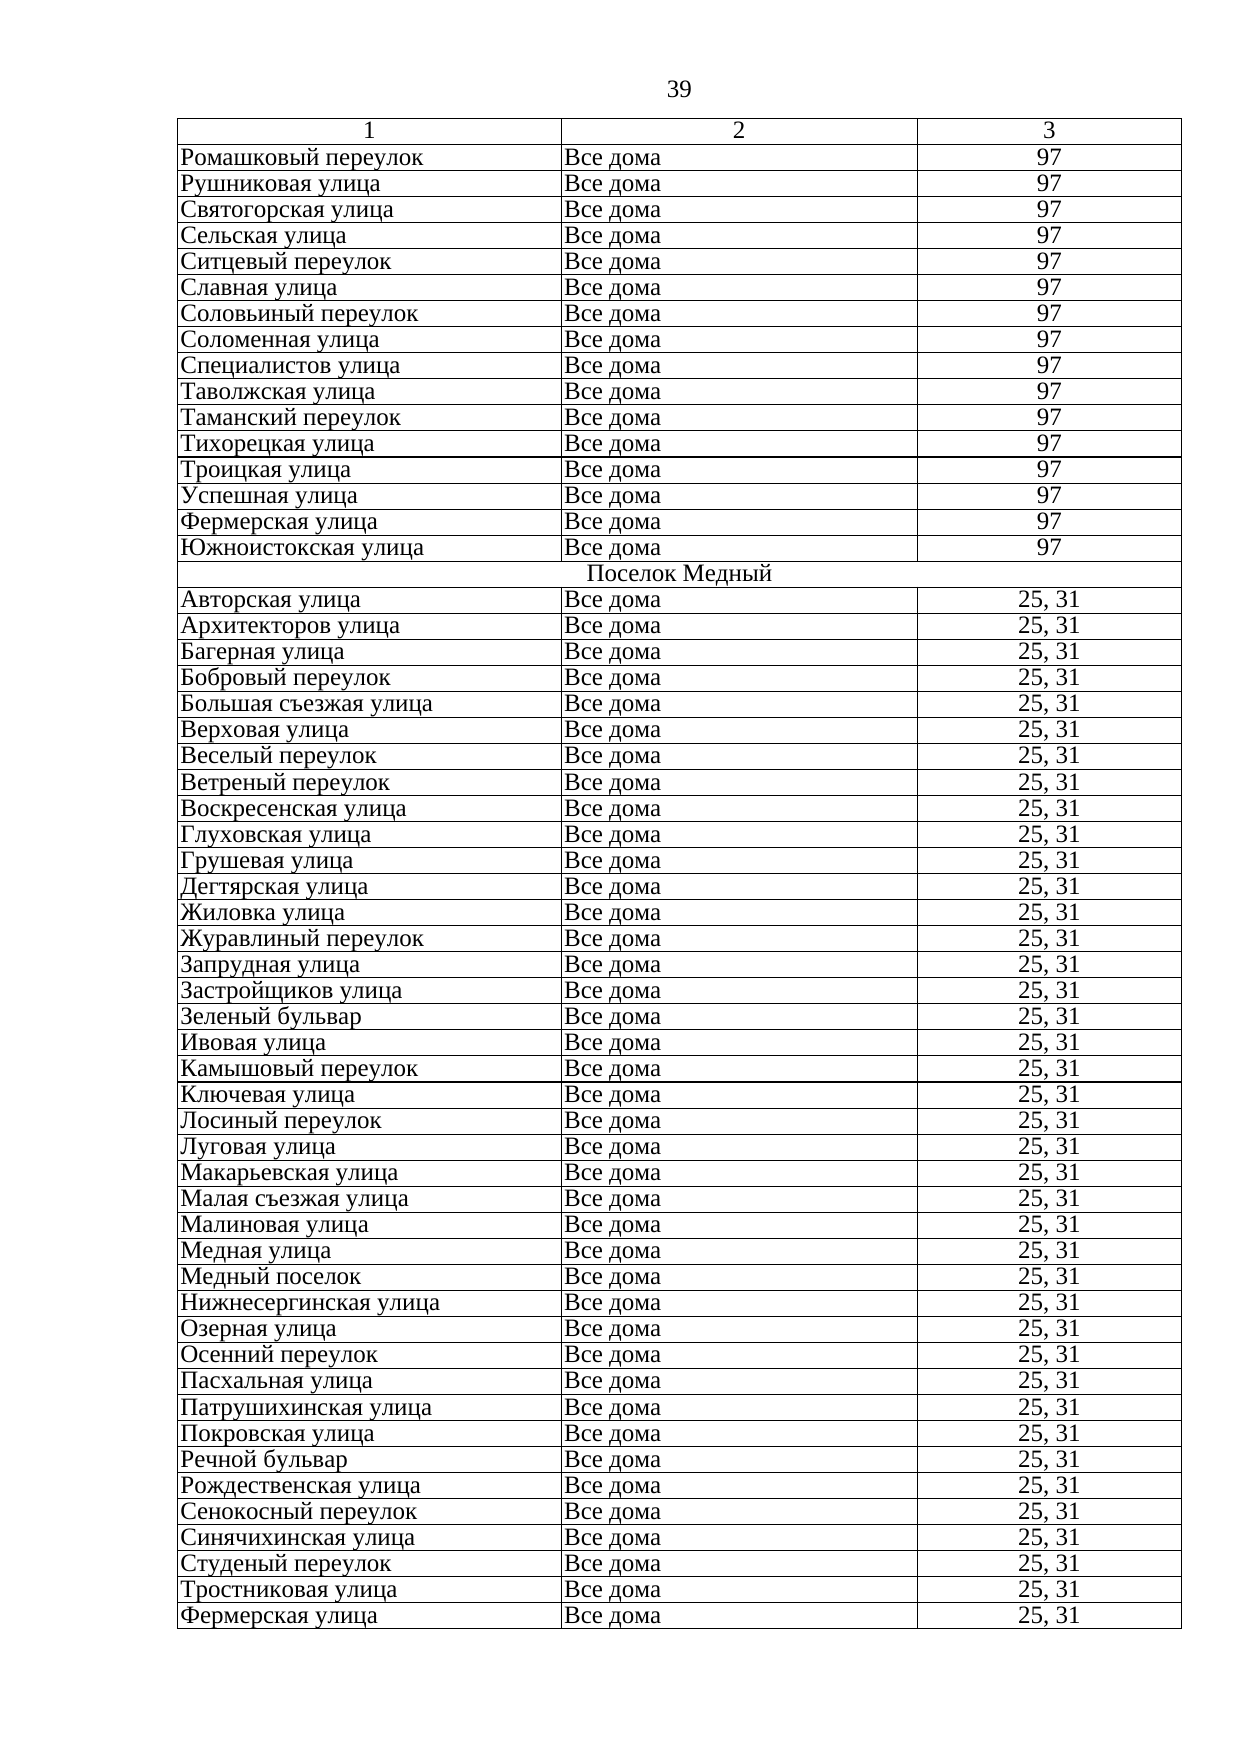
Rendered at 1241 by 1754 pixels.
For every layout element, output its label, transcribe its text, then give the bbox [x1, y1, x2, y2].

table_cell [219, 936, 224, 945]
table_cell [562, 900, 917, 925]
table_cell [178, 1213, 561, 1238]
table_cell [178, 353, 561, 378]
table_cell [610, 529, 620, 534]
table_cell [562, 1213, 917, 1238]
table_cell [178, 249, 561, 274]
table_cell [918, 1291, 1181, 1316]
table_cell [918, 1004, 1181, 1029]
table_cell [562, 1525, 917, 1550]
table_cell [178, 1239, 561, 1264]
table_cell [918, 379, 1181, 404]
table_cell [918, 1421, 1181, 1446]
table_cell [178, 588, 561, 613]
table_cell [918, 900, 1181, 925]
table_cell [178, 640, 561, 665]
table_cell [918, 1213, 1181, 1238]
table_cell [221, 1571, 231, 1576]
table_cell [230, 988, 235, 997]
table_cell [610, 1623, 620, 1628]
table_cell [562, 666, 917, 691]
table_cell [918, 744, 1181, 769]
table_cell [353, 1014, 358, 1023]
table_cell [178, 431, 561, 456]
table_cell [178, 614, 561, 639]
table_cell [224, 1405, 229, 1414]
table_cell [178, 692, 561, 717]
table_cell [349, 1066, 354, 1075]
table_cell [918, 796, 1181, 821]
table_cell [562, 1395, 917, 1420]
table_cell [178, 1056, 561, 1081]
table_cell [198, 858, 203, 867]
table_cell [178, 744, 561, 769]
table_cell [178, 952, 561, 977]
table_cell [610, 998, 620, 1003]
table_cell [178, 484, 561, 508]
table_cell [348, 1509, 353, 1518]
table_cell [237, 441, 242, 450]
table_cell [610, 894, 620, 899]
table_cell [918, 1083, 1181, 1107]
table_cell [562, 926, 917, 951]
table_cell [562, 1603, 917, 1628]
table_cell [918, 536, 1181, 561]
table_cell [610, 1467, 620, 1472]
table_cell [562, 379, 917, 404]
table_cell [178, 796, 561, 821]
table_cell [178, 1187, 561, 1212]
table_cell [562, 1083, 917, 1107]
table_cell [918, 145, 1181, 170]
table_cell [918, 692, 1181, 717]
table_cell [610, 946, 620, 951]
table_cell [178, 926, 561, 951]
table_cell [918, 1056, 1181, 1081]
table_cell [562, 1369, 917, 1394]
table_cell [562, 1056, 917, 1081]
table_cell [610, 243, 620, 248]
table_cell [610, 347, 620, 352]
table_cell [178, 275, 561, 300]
table_header 2 [562, 119, 917, 144]
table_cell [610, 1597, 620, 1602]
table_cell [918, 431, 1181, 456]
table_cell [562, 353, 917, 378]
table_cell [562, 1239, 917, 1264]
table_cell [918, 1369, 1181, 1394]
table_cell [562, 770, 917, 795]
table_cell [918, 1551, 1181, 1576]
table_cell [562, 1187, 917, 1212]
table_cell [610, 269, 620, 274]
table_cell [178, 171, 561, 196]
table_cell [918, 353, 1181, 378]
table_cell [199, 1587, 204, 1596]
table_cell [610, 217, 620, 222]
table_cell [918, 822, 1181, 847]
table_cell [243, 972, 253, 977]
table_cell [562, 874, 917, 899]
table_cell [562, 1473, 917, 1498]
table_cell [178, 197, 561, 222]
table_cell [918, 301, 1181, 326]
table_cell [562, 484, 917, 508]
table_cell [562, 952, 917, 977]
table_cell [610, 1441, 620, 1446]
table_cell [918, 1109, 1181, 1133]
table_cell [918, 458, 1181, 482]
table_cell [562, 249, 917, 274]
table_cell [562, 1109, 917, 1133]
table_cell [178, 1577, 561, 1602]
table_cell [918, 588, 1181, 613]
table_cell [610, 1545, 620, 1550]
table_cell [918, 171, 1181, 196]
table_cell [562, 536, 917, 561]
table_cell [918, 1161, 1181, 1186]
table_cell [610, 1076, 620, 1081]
table_header 3 [918, 119, 1181, 144]
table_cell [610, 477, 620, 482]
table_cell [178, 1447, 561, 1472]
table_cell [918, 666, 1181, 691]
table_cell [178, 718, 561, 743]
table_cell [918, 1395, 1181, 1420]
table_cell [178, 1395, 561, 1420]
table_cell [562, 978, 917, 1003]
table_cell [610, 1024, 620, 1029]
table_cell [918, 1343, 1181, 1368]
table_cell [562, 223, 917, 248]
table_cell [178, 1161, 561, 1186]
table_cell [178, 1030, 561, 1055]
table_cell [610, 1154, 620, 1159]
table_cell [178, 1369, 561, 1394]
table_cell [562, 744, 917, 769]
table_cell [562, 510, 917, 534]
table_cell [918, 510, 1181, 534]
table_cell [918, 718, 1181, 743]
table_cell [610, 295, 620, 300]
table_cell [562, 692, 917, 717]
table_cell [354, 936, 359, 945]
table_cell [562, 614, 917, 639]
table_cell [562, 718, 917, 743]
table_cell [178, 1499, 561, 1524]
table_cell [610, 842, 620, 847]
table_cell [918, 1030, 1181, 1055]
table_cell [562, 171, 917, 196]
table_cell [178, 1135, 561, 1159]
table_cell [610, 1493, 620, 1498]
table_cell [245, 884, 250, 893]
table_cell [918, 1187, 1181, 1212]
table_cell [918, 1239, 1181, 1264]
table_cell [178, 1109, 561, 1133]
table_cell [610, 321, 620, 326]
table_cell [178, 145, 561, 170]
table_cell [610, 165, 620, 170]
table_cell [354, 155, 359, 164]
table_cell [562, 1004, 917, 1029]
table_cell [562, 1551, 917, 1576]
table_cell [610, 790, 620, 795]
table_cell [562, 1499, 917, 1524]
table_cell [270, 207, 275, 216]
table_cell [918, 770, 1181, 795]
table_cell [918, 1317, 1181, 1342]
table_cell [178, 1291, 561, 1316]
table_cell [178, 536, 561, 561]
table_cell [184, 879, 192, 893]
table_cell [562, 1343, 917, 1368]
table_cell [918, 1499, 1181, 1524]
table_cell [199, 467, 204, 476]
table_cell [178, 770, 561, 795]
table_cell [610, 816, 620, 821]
table_header 1 [178, 119, 561, 144]
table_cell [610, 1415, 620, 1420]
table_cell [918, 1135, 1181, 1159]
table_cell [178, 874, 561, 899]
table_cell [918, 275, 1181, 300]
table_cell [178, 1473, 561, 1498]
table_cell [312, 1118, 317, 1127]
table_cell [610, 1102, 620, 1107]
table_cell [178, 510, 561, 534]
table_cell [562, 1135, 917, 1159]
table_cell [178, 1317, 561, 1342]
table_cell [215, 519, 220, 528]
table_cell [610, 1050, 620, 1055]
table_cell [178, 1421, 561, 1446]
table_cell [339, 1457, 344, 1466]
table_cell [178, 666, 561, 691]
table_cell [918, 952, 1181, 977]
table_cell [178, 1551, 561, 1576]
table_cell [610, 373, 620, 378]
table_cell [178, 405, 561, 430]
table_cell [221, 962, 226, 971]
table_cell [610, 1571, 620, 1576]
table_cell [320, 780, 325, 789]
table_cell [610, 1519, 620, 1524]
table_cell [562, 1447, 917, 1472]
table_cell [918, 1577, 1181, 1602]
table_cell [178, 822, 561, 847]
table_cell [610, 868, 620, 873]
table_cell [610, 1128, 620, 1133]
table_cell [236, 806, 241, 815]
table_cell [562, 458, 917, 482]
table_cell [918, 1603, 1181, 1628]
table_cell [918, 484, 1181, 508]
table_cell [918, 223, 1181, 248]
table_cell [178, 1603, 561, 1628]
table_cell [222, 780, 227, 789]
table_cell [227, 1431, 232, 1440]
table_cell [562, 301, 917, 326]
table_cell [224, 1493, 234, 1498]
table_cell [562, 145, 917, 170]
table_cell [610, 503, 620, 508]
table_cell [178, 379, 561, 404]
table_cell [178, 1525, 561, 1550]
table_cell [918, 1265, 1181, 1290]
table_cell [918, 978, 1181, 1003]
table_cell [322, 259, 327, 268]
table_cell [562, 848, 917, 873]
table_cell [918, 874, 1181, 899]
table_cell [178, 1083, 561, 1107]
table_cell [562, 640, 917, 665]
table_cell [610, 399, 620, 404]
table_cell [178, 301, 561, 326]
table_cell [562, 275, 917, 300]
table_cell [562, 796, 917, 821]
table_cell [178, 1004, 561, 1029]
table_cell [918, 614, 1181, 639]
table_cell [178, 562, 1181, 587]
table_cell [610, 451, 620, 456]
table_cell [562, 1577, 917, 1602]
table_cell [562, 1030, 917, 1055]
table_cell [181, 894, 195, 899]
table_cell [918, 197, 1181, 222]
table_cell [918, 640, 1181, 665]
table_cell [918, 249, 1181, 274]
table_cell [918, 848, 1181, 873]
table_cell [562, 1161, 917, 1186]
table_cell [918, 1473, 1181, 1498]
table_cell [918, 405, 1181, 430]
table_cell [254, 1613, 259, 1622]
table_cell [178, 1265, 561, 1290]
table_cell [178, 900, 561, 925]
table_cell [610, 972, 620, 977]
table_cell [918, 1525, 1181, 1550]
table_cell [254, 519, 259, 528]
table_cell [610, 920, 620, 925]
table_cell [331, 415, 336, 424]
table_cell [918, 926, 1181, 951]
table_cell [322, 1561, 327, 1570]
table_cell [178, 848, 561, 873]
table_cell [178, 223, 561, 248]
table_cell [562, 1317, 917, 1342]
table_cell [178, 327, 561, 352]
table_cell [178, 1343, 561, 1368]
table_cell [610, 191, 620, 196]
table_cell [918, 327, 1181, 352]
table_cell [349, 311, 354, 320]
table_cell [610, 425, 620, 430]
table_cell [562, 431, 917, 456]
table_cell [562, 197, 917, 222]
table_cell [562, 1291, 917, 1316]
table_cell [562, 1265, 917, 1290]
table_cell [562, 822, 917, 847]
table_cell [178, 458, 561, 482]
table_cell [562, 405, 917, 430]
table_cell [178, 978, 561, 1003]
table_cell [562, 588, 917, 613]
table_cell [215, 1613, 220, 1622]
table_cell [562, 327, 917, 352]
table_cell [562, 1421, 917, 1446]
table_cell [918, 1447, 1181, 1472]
